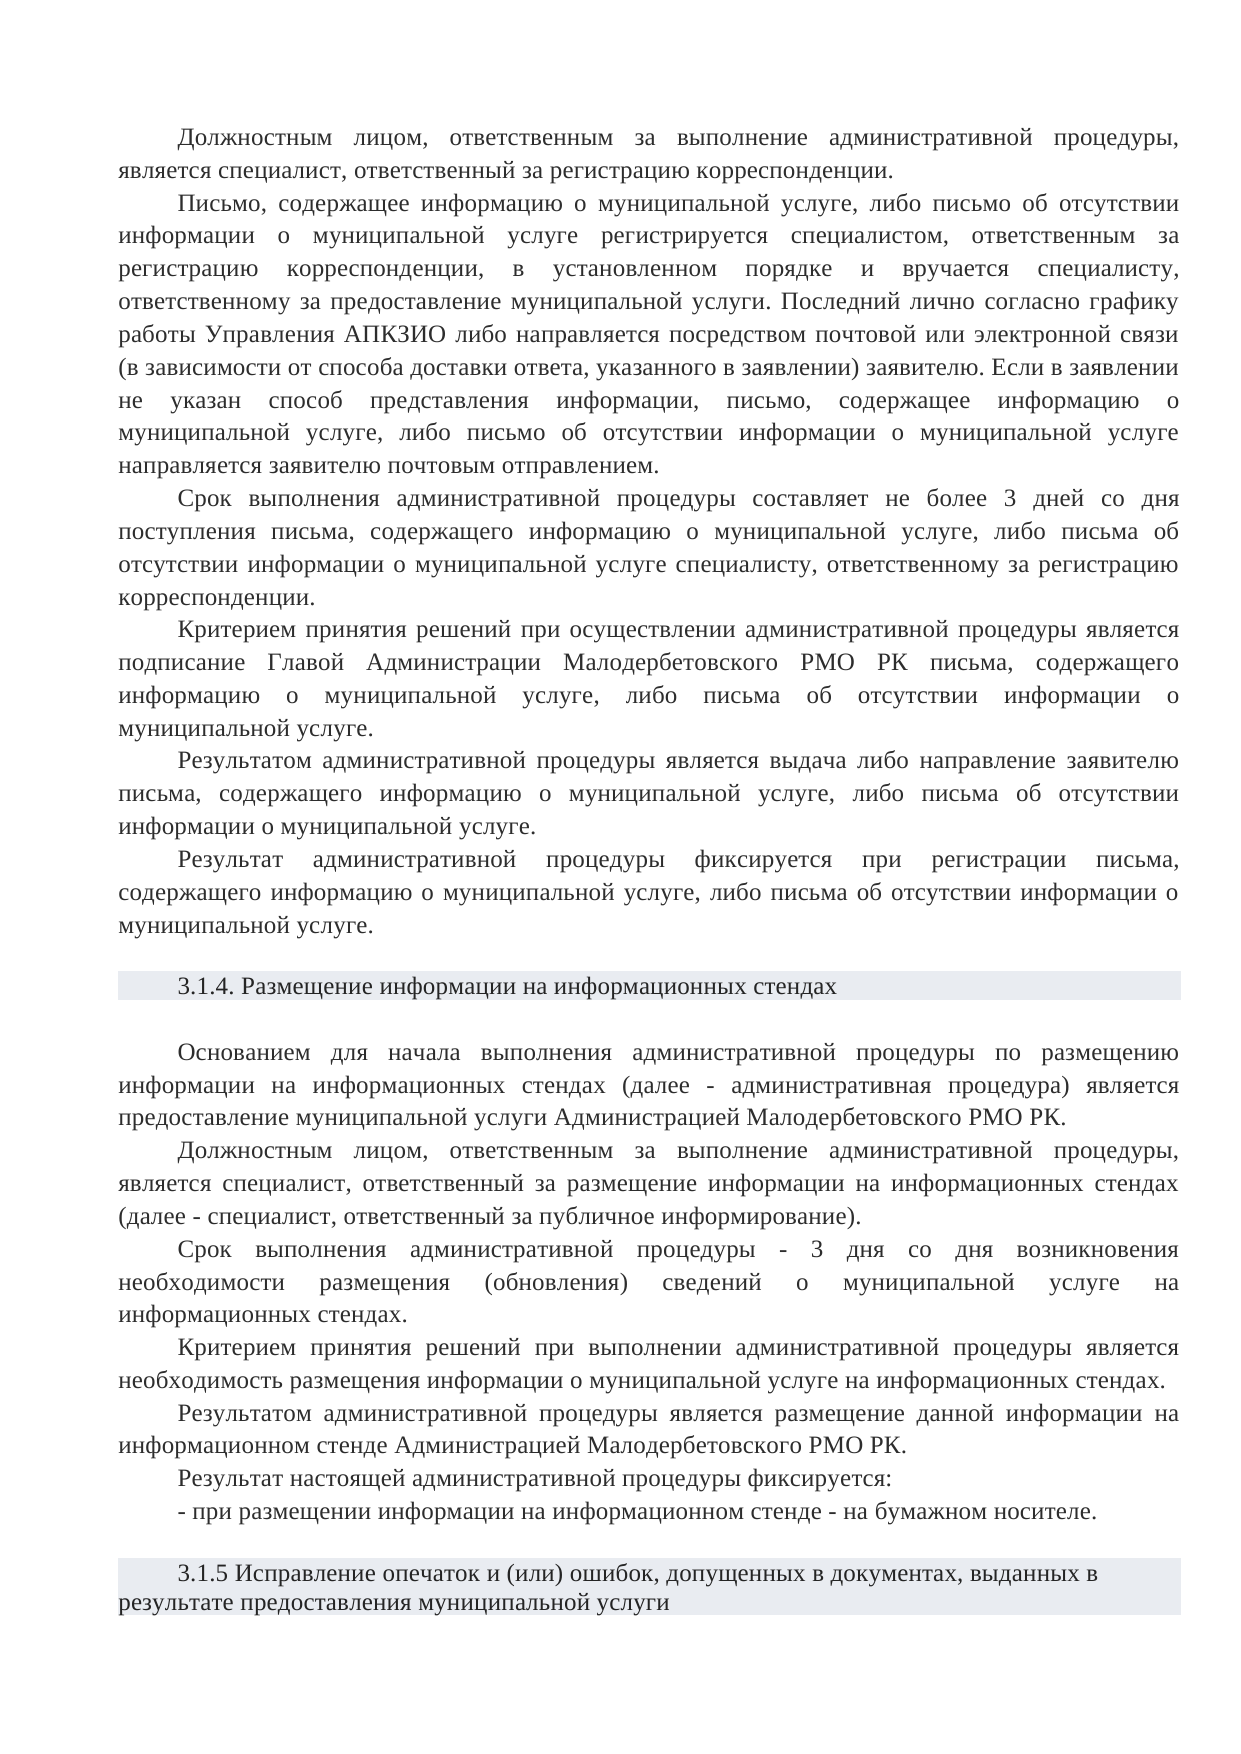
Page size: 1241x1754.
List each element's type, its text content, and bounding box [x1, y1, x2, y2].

text 3.1.5 Исправление опечаток и (или) ошибок, допущенных в документах, выданных в результате предоставления муниципальной услуги [118, 1558, 1181, 1615]
text Критерием принятия решений при осуществлении административной процедуры является подписание Главой Администрации Малодербетовского РМО РК письма, содержащего информацию о муниципальной услуге, либо письма об отсутствии информации о муниципальной услуге. [118, 610, 1181, 742]
text Должностным лицом, ответственным за выполнение административной процедуры, является специалист, ответственный за размещение информации на информационных стендах (далее - специалист, ответственный за публичное информирование). [118, 1131, 1181, 1230]
text Срок выполнения административной процедуры - 3 дня со дня возникновения необходимости размещения (обновления) сведений о муниципальной услуге на информационных стендах. [118, 1230, 1181, 1328]
text Основанием для начала выполнения административной процедуры по размещению информации на информационных стендах (далее - административная процедура) является предоставление муниципальной услуги Администрацией Малодербетовского РМО РК. [118, 1033, 1181, 1131]
text Результат настоящей административной процедуры фиксируется: [118, 1459, 1181, 1492]
text Критерием принятия решений при выполнении административной процедуры является необходимость размещения информации о муниципальной услуге на информационных стендах. [118, 1328, 1181, 1394]
text Результат административной процедуры фиксируется при регистрации письма, содержащего информацию о муниципальной услуге, либо письма об отсутствии информации о муниципальной услуге. [118, 840, 1181, 938]
text Результатом административной процедуры является размещение данной информации на информационном стенде Администрацией Малодербетовского РМО РК. [118, 1394, 1181, 1459]
text Должностным лицом, ответственным за выполнение административной процедуры, является специалист, ответственный за регистрацию корреспонденции. [118, 118, 1181, 184]
text Письмо, содержащее информацию о муниципальной услуге, либо письмо об отсутствии информации о муниципальной услуге регистрируется специалистом, ответственным за регистрацию корреспонденции, в установленном порядке и вручается специалисту, ответственному за предоставление муниципальной услуги. Последний лично согласно графику работы Управления АПКЗИО либо направляется посредством почтовой или электронной связи (в зависимости от способа доставки ответа, указанного в заявлении) заявителю. Если в заявлении не указан способ представления информации, письмо, содержащее информацию о муниципальной услуге, либо письмо об отсутствии информации о муниципальной услуге направляется заявителю почтовым отправлением. [118, 184, 1181, 479]
text 3.1.4. Размещение информации на информационных стендах [118, 971, 1181, 1000]
text Срок выполнения административной процедуры составляет не более 3 дней со дня поступления письма, содержащего информацию о муниципальной услуге, либо письма об отсутствии информации о муниципальной услуге специалисту, ответственному за регистрацию корреспонденции. [118, 479, 1181, 610]
text Результатом административной процедуры является выдача либо направление заявителю письма, содержащего информацию о муниципальной услуге, либо письма об отсутствии информации о муниципальной услуге. [118, 742, 1181, 840]
text - при размещении информации на информационном стенде - на бумажном носителе. [118, 1492, 1181, 1525]
